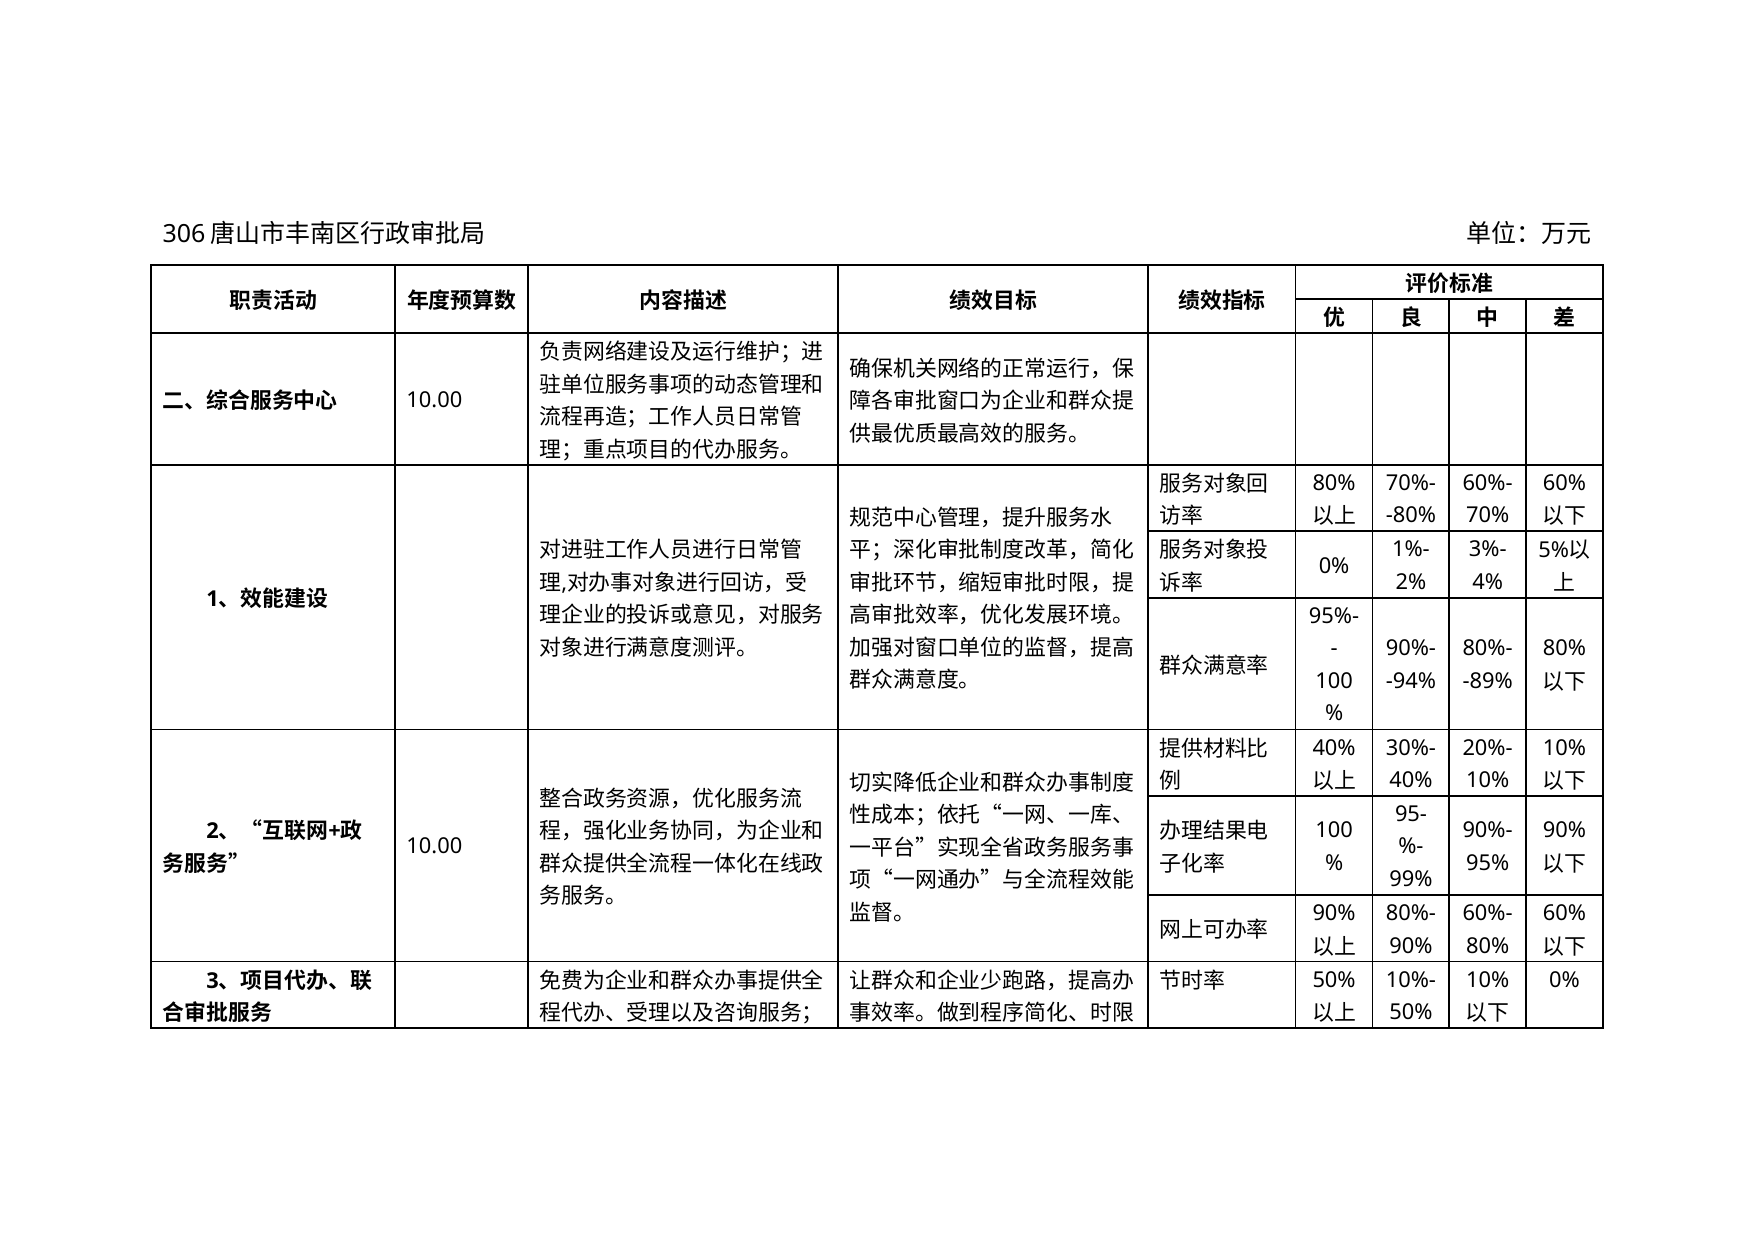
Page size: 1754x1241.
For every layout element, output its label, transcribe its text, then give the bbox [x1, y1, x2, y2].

table_cell 整合政务资源，优化服务流程，强化业务协同，为企业和群众提供全流程一体化在线政务服务。 [529, 730, 837, 961]
table_cell 良 [1373, 300, 1448, 332]
table_cell 10%以下 [1450, 962, 1525, 1027]
table_cell 95%--100% [1296, 599, 1372, 728]
table_cell [1450, 334, 1525, 464]
table_cell 优 [1296, 300, 1372, 332]
table_cell 40%以上 [1296, 730, 1372, 795]
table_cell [839, 962, 1147, 1027]
table_cell 60%以下 [1527, 896, 1602, 961]
table_cell [1527, 334, 1602, 464]
table_cell 60%-70% [1450, 466, 1525, 530]
table_cell [1373, 334, 1448, 464]
table_cell [396, 466, 527, 728]
table_cell 90%-95% [1450, 797, 1525, 894]
table_cell 3%-4% [1450, 532, 1525, 597]
table_cell 10%以下 [1527, 730, 1602, 795]
table_cell 职责活动 [152, 266, 394, 332]
table_cell 90%以下 [1527, 797, 1602, 894]
table_cell [1296, 334, 1372, 464]
table_cell 1、效能建设 [152, 466, 394, 728]
table_cell 确保机关网络的正常运行，保障各审批窗口为企业和群众提供最优质最高效的服务。 [839, 334, 1147, 464]
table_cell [529, 962, 837, 1027]
table_cell 70%--80% [1373, 466, 1448, 530]
table_cell 绩效指标 [1149, 266, 1295, 332]
table_cell 提供材料比例 [1149, 730, 1295, 795]
table_cell 服务对象回访率 [1149, 466, 1295, 530]
table_cell 10%-50% [1373, 962, 1448, 1027]
table_cell 切实降低企业和群众办事制度性成本；依托“一网、一库、一平台”实现全省政务服务事项“一网通办”与全流程效能监督。 [839, 730, 1147, 961]
table_cell 节时率 [1149, 962, 1295, 1027]
table_cell 50%以上 [1296, 962, 1372, 1027]
table_cell [396, 962, 527, 1027]
table_cell 群众满意率 [1149, 599, 1295, 728]
table_cell 差 [1527, 300, 1602, 332]
table_cell 0% [1296, 532, 1372, 597]
table_cell 80%-90% [1373, 896, 1448, 961]
table_cell 办理结果电子化率 [1149, 797, 1295, 894]
table_cell 80%以上 [1296, 466, 1372, 530]
table_cell 60%以下 [1527, 466, 1602, 530]
table_cell 3、项目代办、联合审批服务 [152, 962, 394, 1027]
table_cell 服务对象投诉率 [1149, 532, 1295, 597]
table_cell 内容描述 [529, 266, 837, 332]
table_cell 60%-80% [1450, 896, 1525, 961]
table_header 单位：万元 [1296, 199, 1602, 264]
table_cell 对进驻工作人员进行日常管理,对办事对象进行回访，受理企业的投诉或意见，对服务对象进行满意度测评。 [529, 466, 837, 728]
table_cell 2、“互联网+政务服务” [152, 730, 394, 961]
table_cell 95-%-99% [1373, 797, 1448, 894]
table_cell 80%以下 [1527, 599, 1602, 728]
table_cell 评价标准 [1296, 266, 1602, 298]
table_cell 规范中心管理，提升服务水平；深化审批制度改革，简化审批环节，缩短审批时限，提高审批效率，优化发展环境。加强对窗口单位的监督，提高群众满意度。 [839, 466, 1147, 728]
table_cell 中 [1450, 300, 1525, 332]
table_cell 20%-10% [1450, 730, 1525, 795]
table_cell 绩效目标 [839, 266, 1147, 332]
table_cell 10.00 [396, 730, 527, 961]
table_header 306唐山市丰南区行政审批局 [152, 199, 1295, 264]
table_cell 100% [1296, 797, 1372, 894]
table_cell 网上可办率 [1149, 896, 1295, 961]
table_cell 0% [1527, 962, 1602, 1027]
table_cell [1149, 334, 1295, 464]
table_cell 1%-2% [1373, 532, 1448, 597]
table_cell 年度预算数 [396, 266, 527, 332]
table_cell 负责网络建设及运行维护；进驻单位服务事项的动态管理和流程再造；工作人员日常管理；重点项目的代办服务。 [529, 334, 837, 464]
table_cell 80%--89% [1450, 599, 1525, 728]
table_cell 90%以上 [1296, 896, 1372, 961]
table_cell 90%--94% [1373, 599, 1448, 728]
table_cell 二、综合服务中心 [152, 334, 394, 464]
table_cell 10.00 [396, 334, 527, 464]
table_cell 30%-40% [1373, 730, 1448, 795]
table_cell 5%以上 [1527, 532, 1602, 597]
